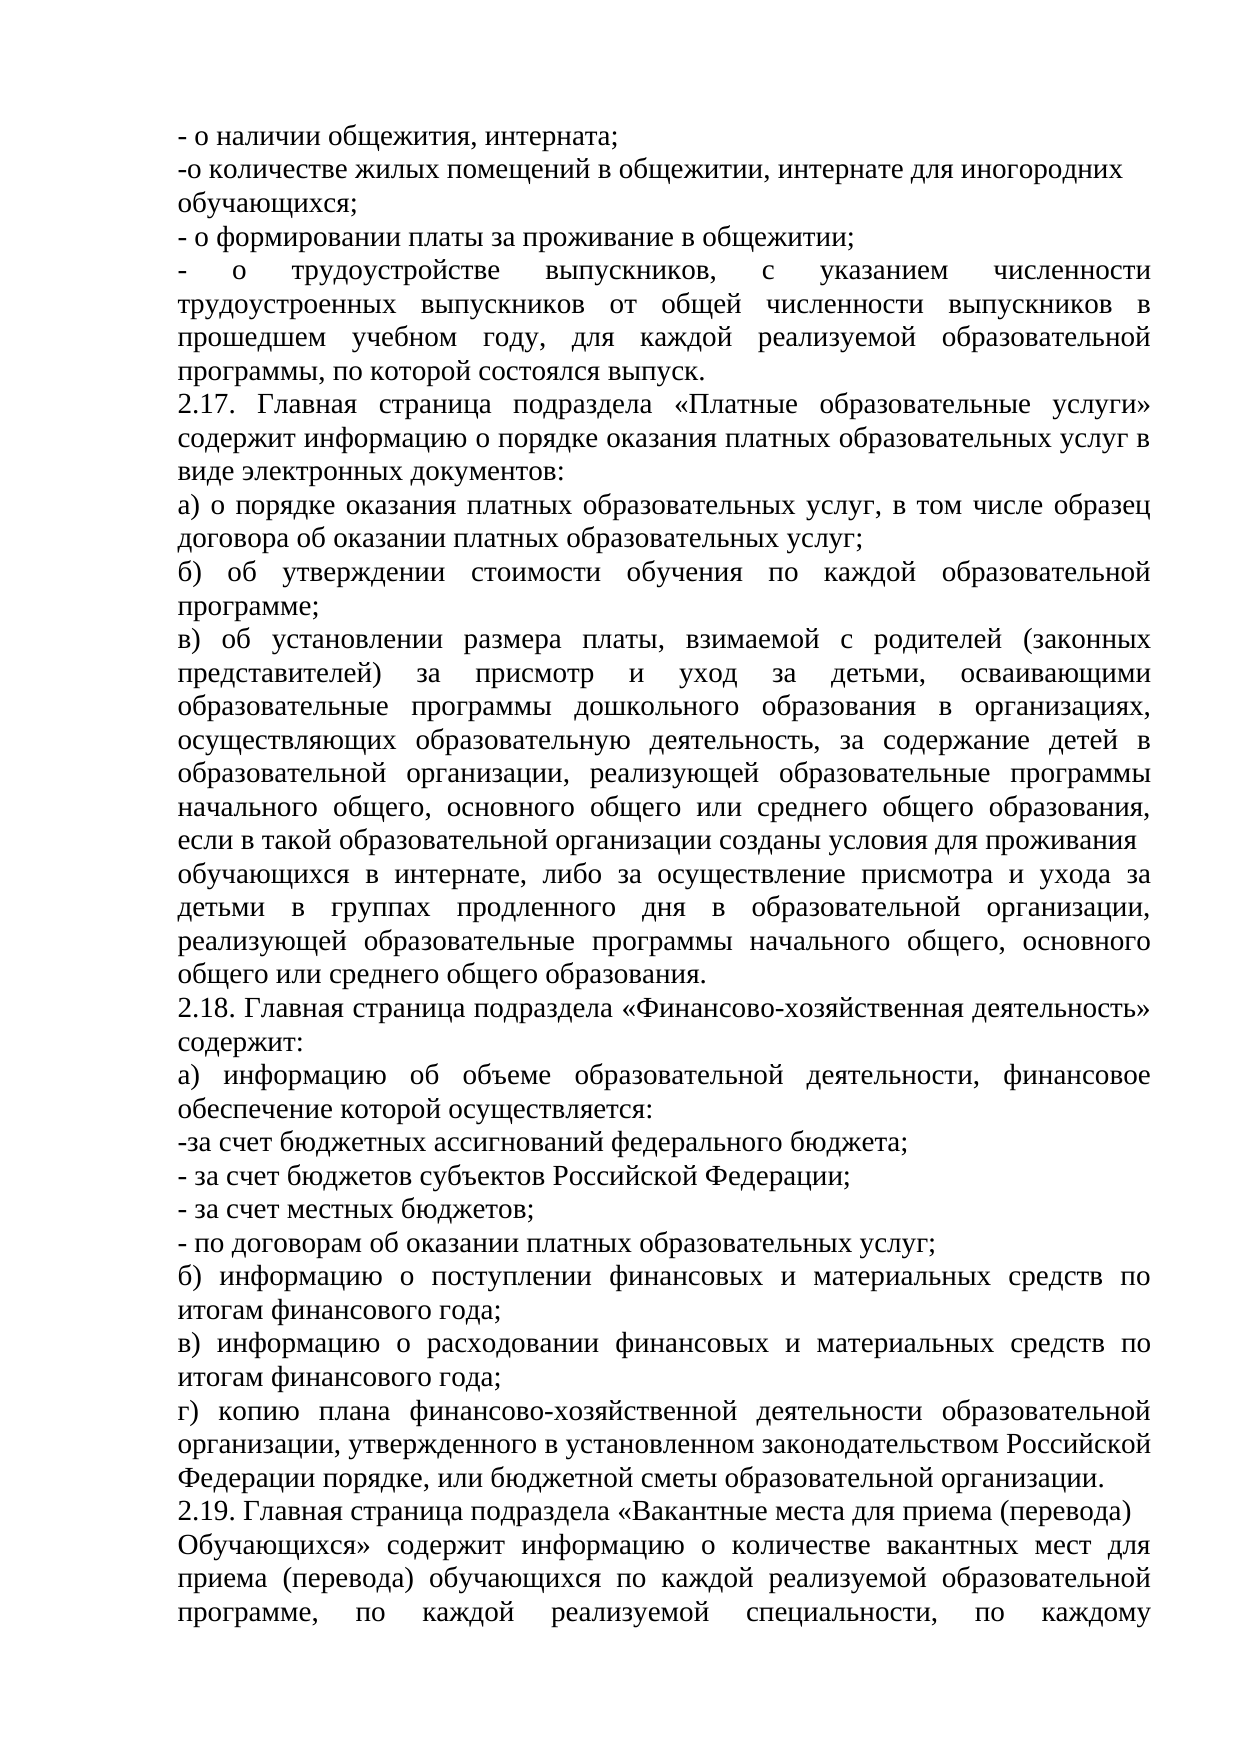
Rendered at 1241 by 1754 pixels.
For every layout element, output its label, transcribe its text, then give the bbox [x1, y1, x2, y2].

text б) об утверждении стоимости обучения по каждой образовательной программе; [177, 554, 1152, 621]
text обучающихся в интернате, либо за осуществление присмотра и ухода за детьми в группах продленного дня в образовательной организации, реализующей образовательные программы начального общего, основного общего или среднего общего образования. [177, 856, 1152, 990]
text - о наличии общежития, интерната; [177, 118, 1152, 152]
text обучающихся; [177, 185, 1152, 219]
text - о трудоустройстве выпускников, с указанием численности трудоустроенных выпускников от общей численности выпускников в прошедшем учебном году, для каждой реализуемой образовательной программы, по которой состоялся выпуск. [177, 252, 1152, 386]
text - о формировании платы за проживание в общежитии; [177, 219, 1152, 252]
text в) информацию о расходовании финансовых и материальных средств по итогам финансового года; [177, 1326, 1152, 1393]
text -за счет бюджетных ассигнований федерального бюджета; [177, 1124, 1152, 1158]
text а) информацию об объеме образовательной деятельности, финансовое обеспечение которой осуществляется: [177, 1057, 1152, 1124]
text 2.17. Главная страница подраздела «Платные образовательные услуги» содержит информацию о порядке оказания платных образовательных услуг в виде электронных документов: [177, 386, 1152, 487]
text а) о порядке оказания платных образовательных услуг, в том числе образец договора об оказании платных образовательных услуг; [177, 487, 1152, 554]
text в) об установлении размера платы, взимаемой с родителей (законных представителей) за присмотр и уход за детьми, осваивающими образовательные программы дошкольного образования в организациях, осуществляющих образовательную деятельность, за содержание детей в образовательной организации, реализующей образовательные программы начального общего, основного общего или среднего общего образования, если в такой образовательной организации созданы условия для проживания [177, 621, 1152, 856]
text - за счет местных бюджетов; [177, 1191, 1152, 1225]
text - за счет бюджетов субъектов Российской Федерации; [177, 1158, 1152, 1191]
text 2.18. Главная страница подраздела «Финансово-хозяйственная деятельность» содержит: [177, 990, 1152, 1057]
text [177, 1527, 1152, 1627]
text 2.19. Главная страница подраздела «Вакантные места для приема (перевода) [177, 1493, 1152, 1527]
text - по договорам об оказании платных образовательных услуг; [177, 1225, 1152, 1258]
text -о количестве жилых помещений в общежитии, интернате для иногородних [177, 152, 1152, 185]
text б) информацию о поступлении финансовых и материальных средств по итогам финансового года; [177, 1258, 1152, 1326]
text г) копию плана финансово-хозяйственной деятельности образовательной организации, утвержденного в установленном законодательством Российской Федерации порядке, или бюджетной сметы образовательной организации. [177, 1393, 1152, 1493]
